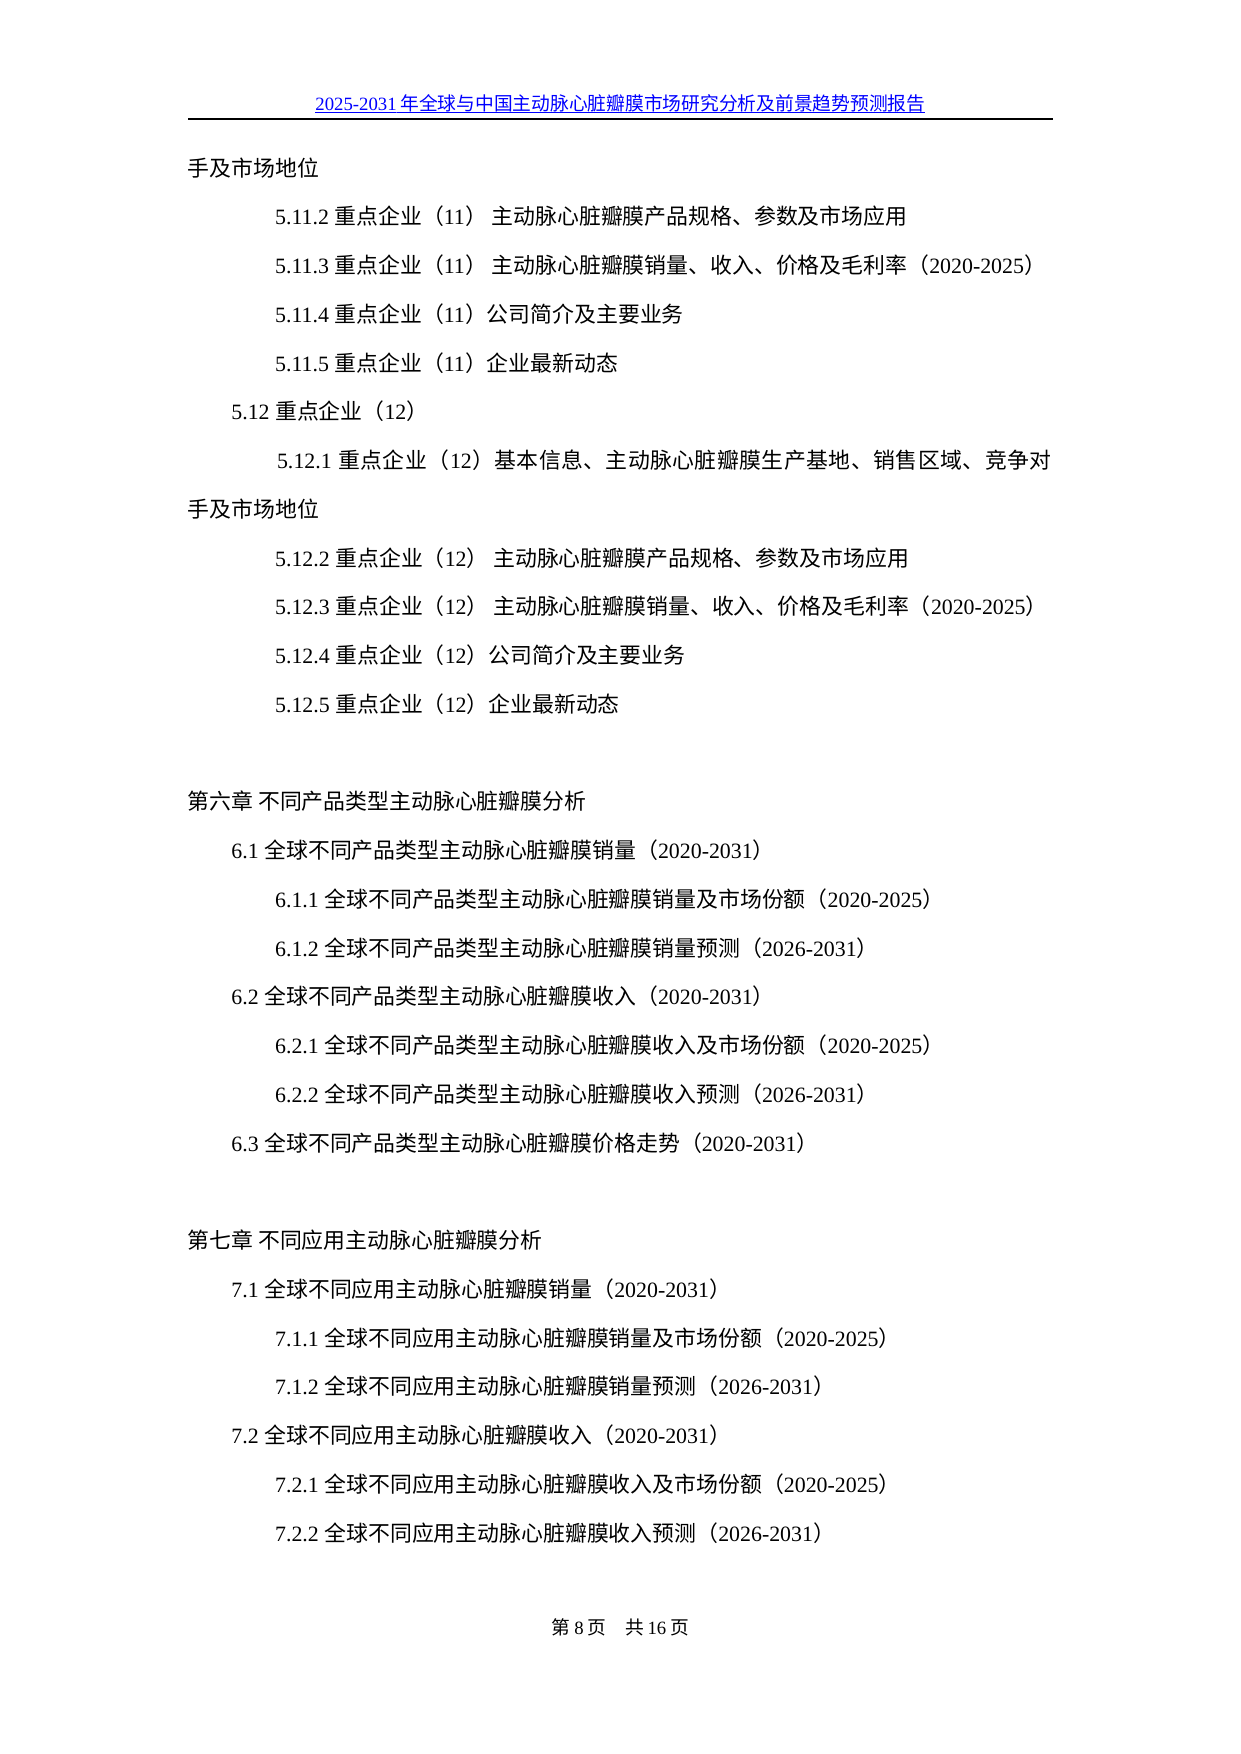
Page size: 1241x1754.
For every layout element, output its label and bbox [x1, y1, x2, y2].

text [187, 150, 1053, 1548]
